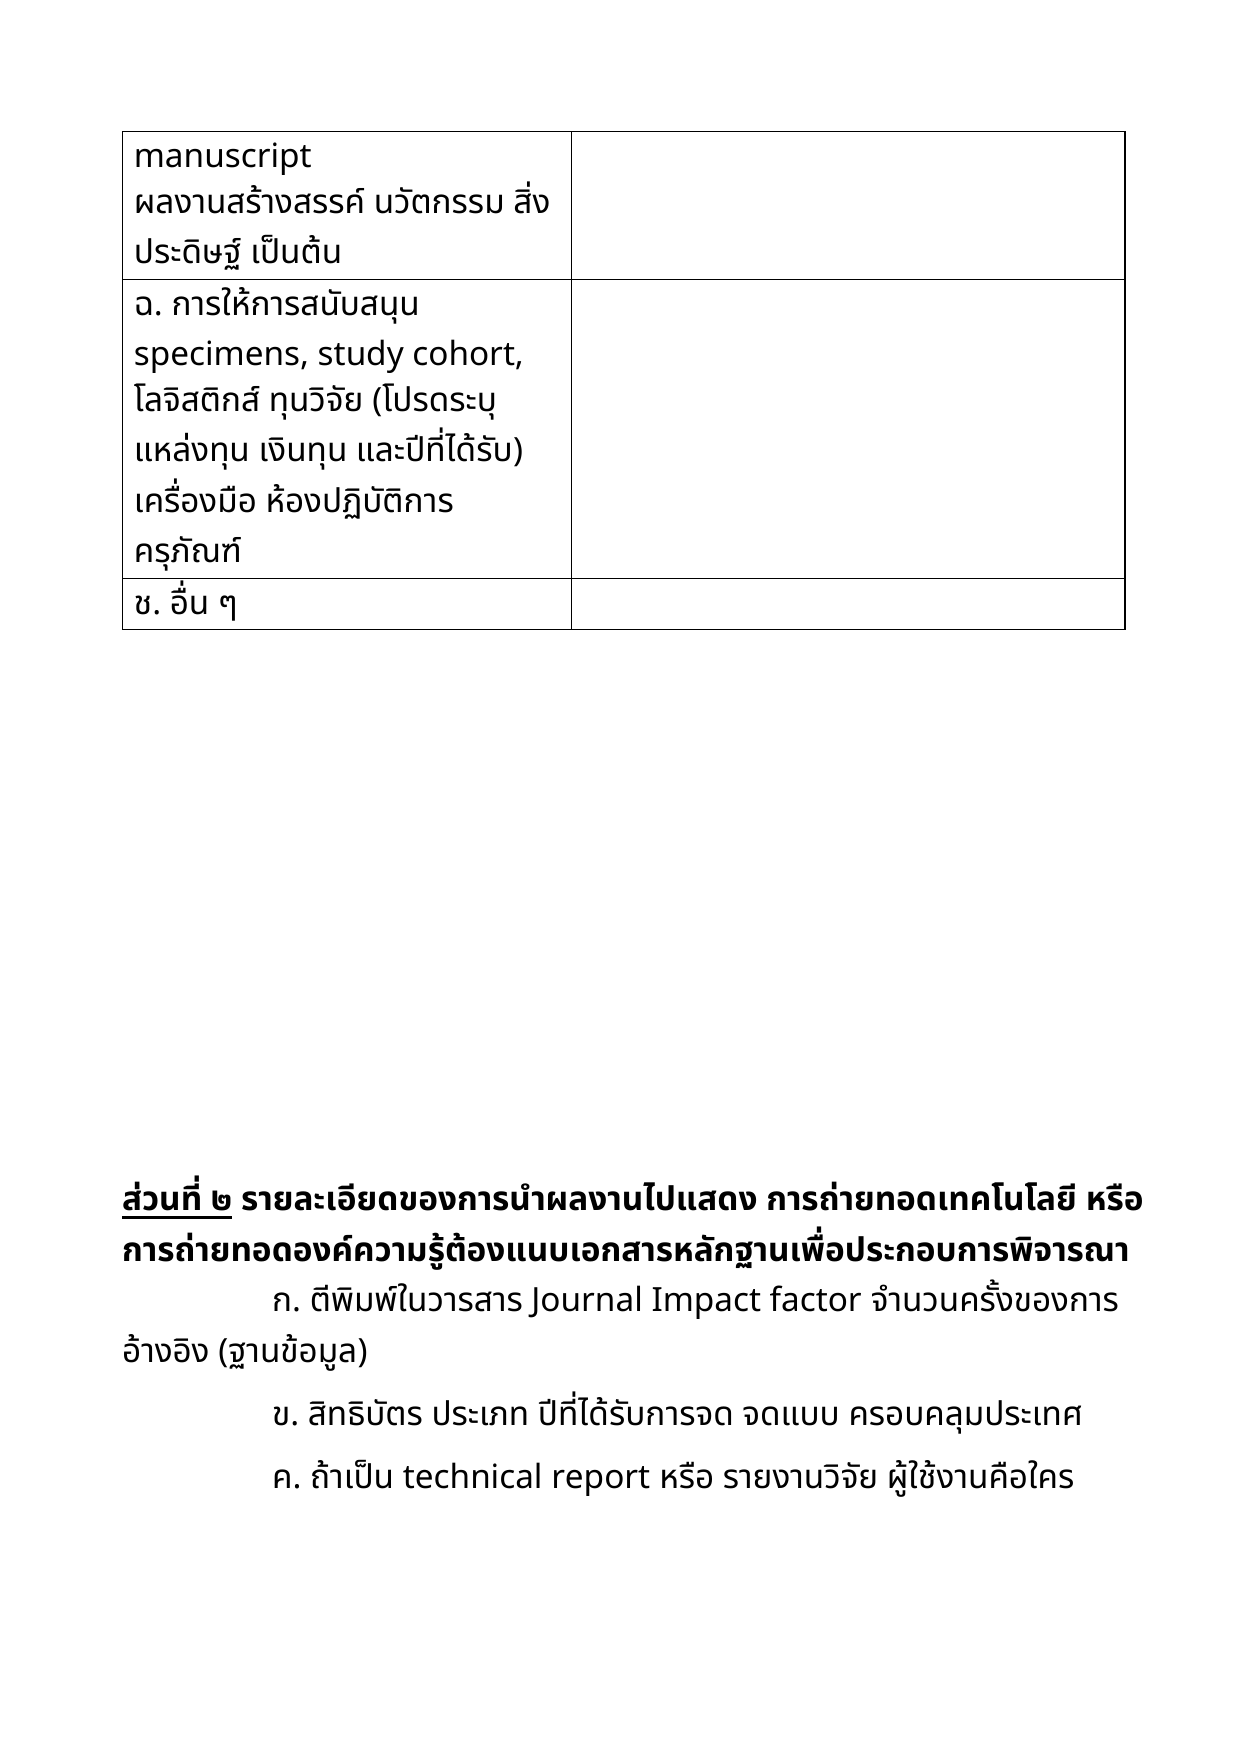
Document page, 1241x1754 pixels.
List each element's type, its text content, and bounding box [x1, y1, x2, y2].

text ก. ตีพิมพ์ในวารสาร Journal Impact factor จำนวนครั้งของการอ้างอิง (ฐานข้อมูล) [122, 1276, 1153, 1377]
table_cell [572, 280, 1124, 578]
table_cell [572, 579, 1124, 629]
table_cell ช. อื่น ๆ [123, 579, 571, 629]
text ค. ถ้าเป็น technical report หรือ รายงานวิจัย ผู้ใช้งานคือใคร [122, 1453, 1153, 1504]
table_cell [572, 132, 1124, 278]
text ข. สิทธิบัตร ประเภท ปีที่ได้รับการจด จดแบบ ครอบคลุมประเทศ [122, 1390, 1153, 1441]
text ส่วนที่ ๒ รายละเอียดของการนำผลงานไปแสดง การถ่ายทอดเทคโนโลยี หรือการถ่ายทอดองค์ความรู้ต้องแนบเอกสารหลักฐานเพื่อประกอบการพิจารณา [122, 1175, 1153, 1276]
table_cell ฉ. การให้การสนับสนุน specimens, study cohort, โลจิสติกส์ ทุนวิจัย (โปรดระบุแหล่งทุน เงินทุน และปีที่ได้รับ) เครื่องมือ ห้องปฏิบัติการ ครุภัณฑ์ [123, 280, 571, 578]
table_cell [123, 132, 571, 278]
